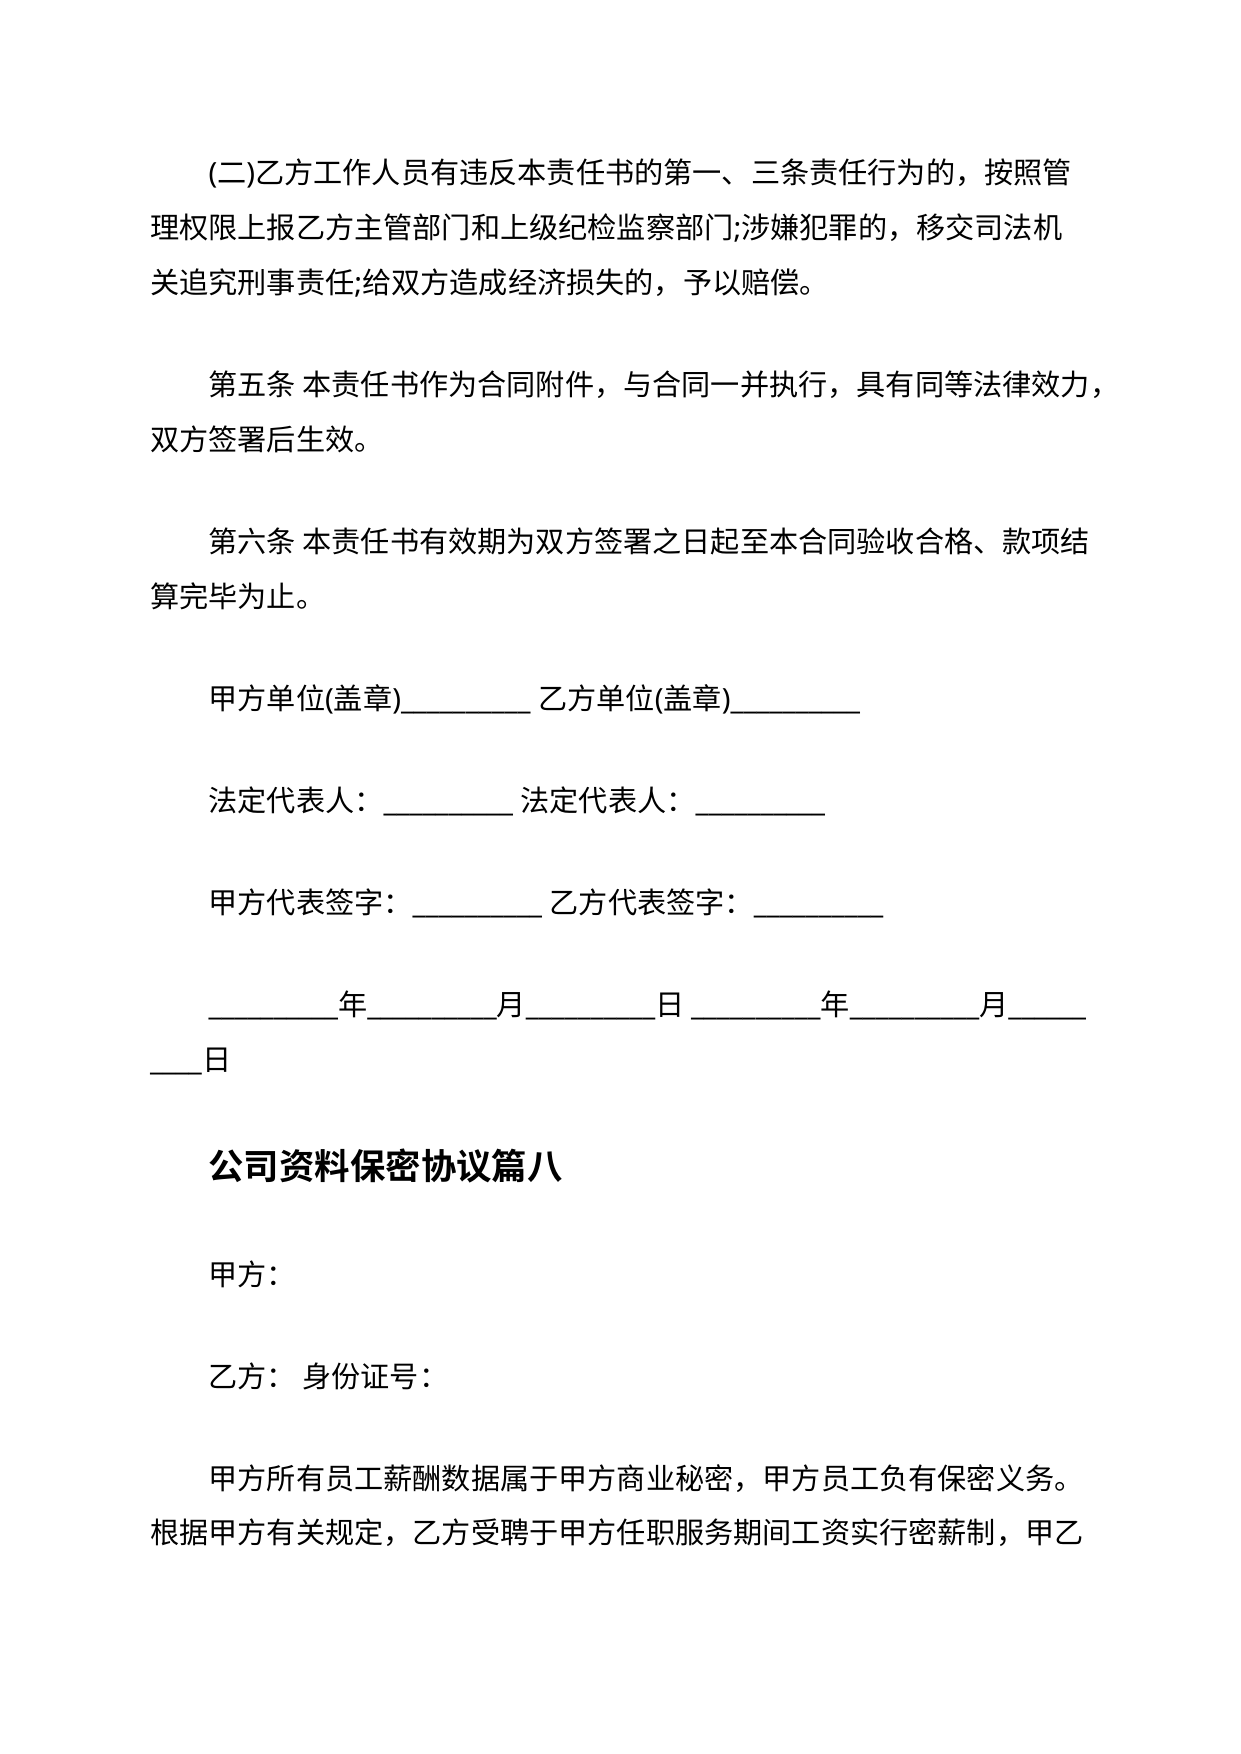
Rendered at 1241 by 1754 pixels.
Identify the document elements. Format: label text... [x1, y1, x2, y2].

text 甲方单位(盖章)__________ 乙方单位(盖章)__________ [150, 675, 1090, 718]
text 公司资料保密协议篇八 [150, 1138, 1090, 1189]
text 乙方： 身份证号： [150, 1353, 1090, 1396]
text (二)乙方工作人员有违反本责任书的第一、三条责任行为的，按照管理权限上报乙方主管部门和上级纪检监察部门;涉嫌犯罪的，移交司法机关追究刑事责任;给双方造成经济损失的，予以赔偿。 [150, 150, 1090, 302]
text 甲方： [150, 1252, 1090, 1294]
text 第五条 本责任书作为合同附件，与合同一并执行，具有同等法律效力，双方签署后生效。 [150, 362, 1090, 459]
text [150, 1455, 1090, 1552]
text 法定代表人：__________ 法定代表人：__________ [150, 777, 1090, 820]
text 第六条 本责任书有效期为双方签署之日起至本合同验收合格、款项结算完毕为止。 [150, 519, 1090, 616]
text 甲方代表签字：__________ 乙方代表签字：__________ [150, 879, 1090, 922]
text __________年__________月__________日 __________年__________月__________日 [150, 981, 1090, 1079]
